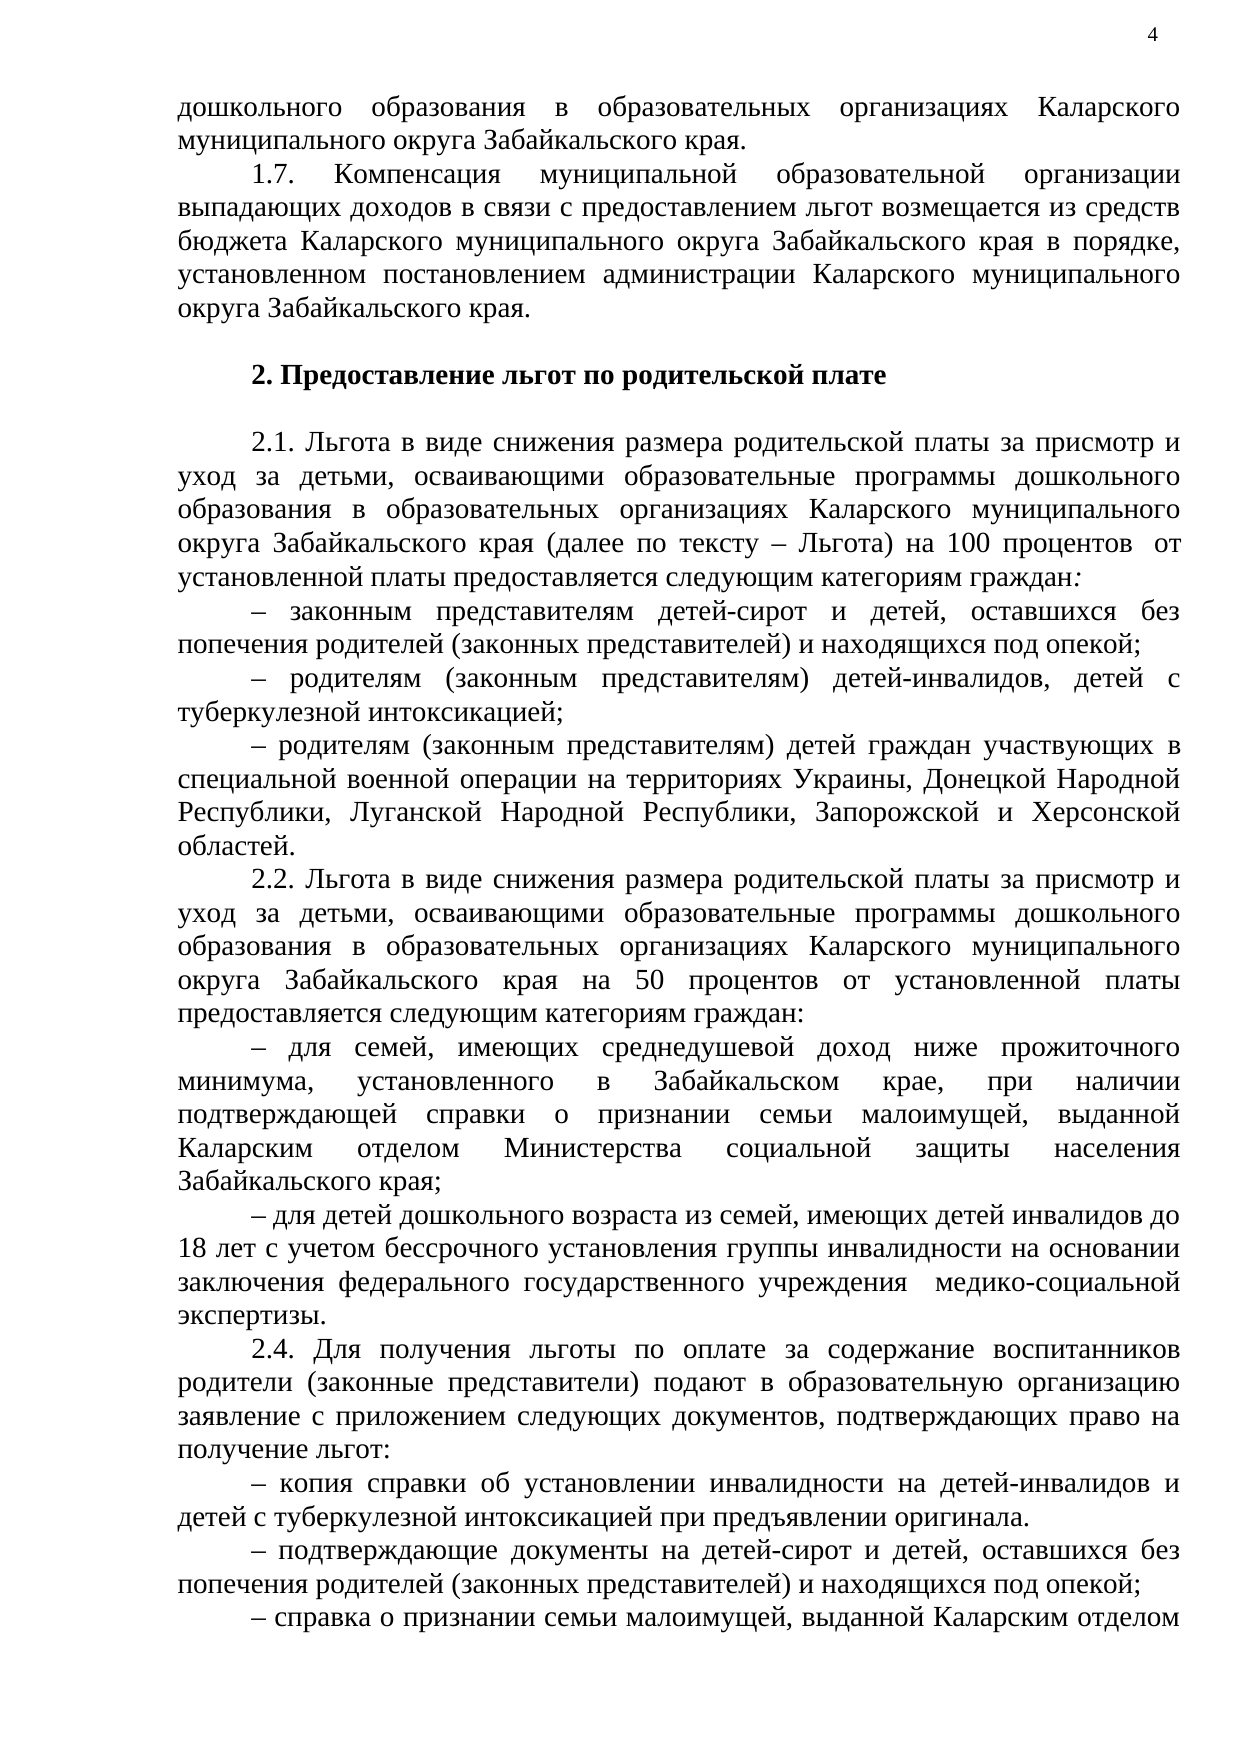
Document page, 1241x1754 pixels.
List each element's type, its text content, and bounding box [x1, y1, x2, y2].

text – для семей, имеющих среднедушевой доход ниже прожиточного минимума, установленного в Забайкальском крае, при наличии подтверждающей справки о признании семьи малоимущей, выданной Каларским отделом Министерства социальной защиты населения Забайкальского края; [177, 1029, 1181, 1197]
text – подтверждающие документы на детей-сирот и детей, оставшихся без попечения родителей (законных представителей) и находящихся под опекой; [177, 1532, 1181, 1599]
text 1.7. Компенсация муниципальной образовательной организации выпадающих доходов в связи с предоставлением льгот возмещается из средств бюджета Каларского муниципального округа Забайкальского края в порядке, установленном постановлением администрации Каларского муниципального округа Забайкальского края. [177, 156, 1181, 323]
text – копия справки об установлении инвалидности на детей-инвалидов и детей с туберкулезной интоксикацией при предъявлении оригинала. [177, 1465, 1181, 1532]
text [177, 1599, 1181, 1633]
text – для детей дошкольного возраста из семей, имеющих детей инвалидов до 18 лет с учетом бессрочного установления группы инвалидности на основании заключения федерального государственного учреждения медико-социальной экспертизы. [177, 1197, 1181, 1331]
text 2.1. Льгота в виде снижения размера родительской платы за присмотр и уход за детьми, осваивающими образовательные программы дошкольного образования в образовательных организациях Каларского муниципального округа Забайкальского края (далее по тексту – Льгота) на 100 процентов от установленной платы предоставляется следующим категориям граждан: [177, 424, 1181, 593]
text 2.2. Льгота в виде снижения размера родительской платы за присмотр и уход за детьми, осваивающими образовательные программы дошкольного образования в образовательных организациях Каларского муниципального округа Забайкальского края на 50 процентов от установленной платы предоставляется следующим категориям граждан: [177, 861, 1181, 1029]
text 2.4. Для получения льготы по оплате за содержание воспитанников родители (законные представители) подают в образовательную организацию заявление с приложением следующих документов, подтверждающих право на получение льгот: [177, 1331, 1181, 1465]
text – родителям (законным представителям) детей граждан участвующих в специальной военной операции на территориях Украины, Донецкой Народной Республики, Луганской Народной Республики, Запорожской и Херсонской областей. [177, 727, 1181, 861]
text – законным представителям детей-сирот и детей, оставшихся без попечения родителей (законных представителей) и находящихся под опекой; [177, 593, 1181, 660]
text – родителям (законным представителям) детей-инвалидов, детей с туберкулезной интоксикацией; [177, 660, 1181, 727]
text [177, 89, 1181, 156]
text 2. Предоставление льгот по родительской плате [177, 357, 1181, 391]
